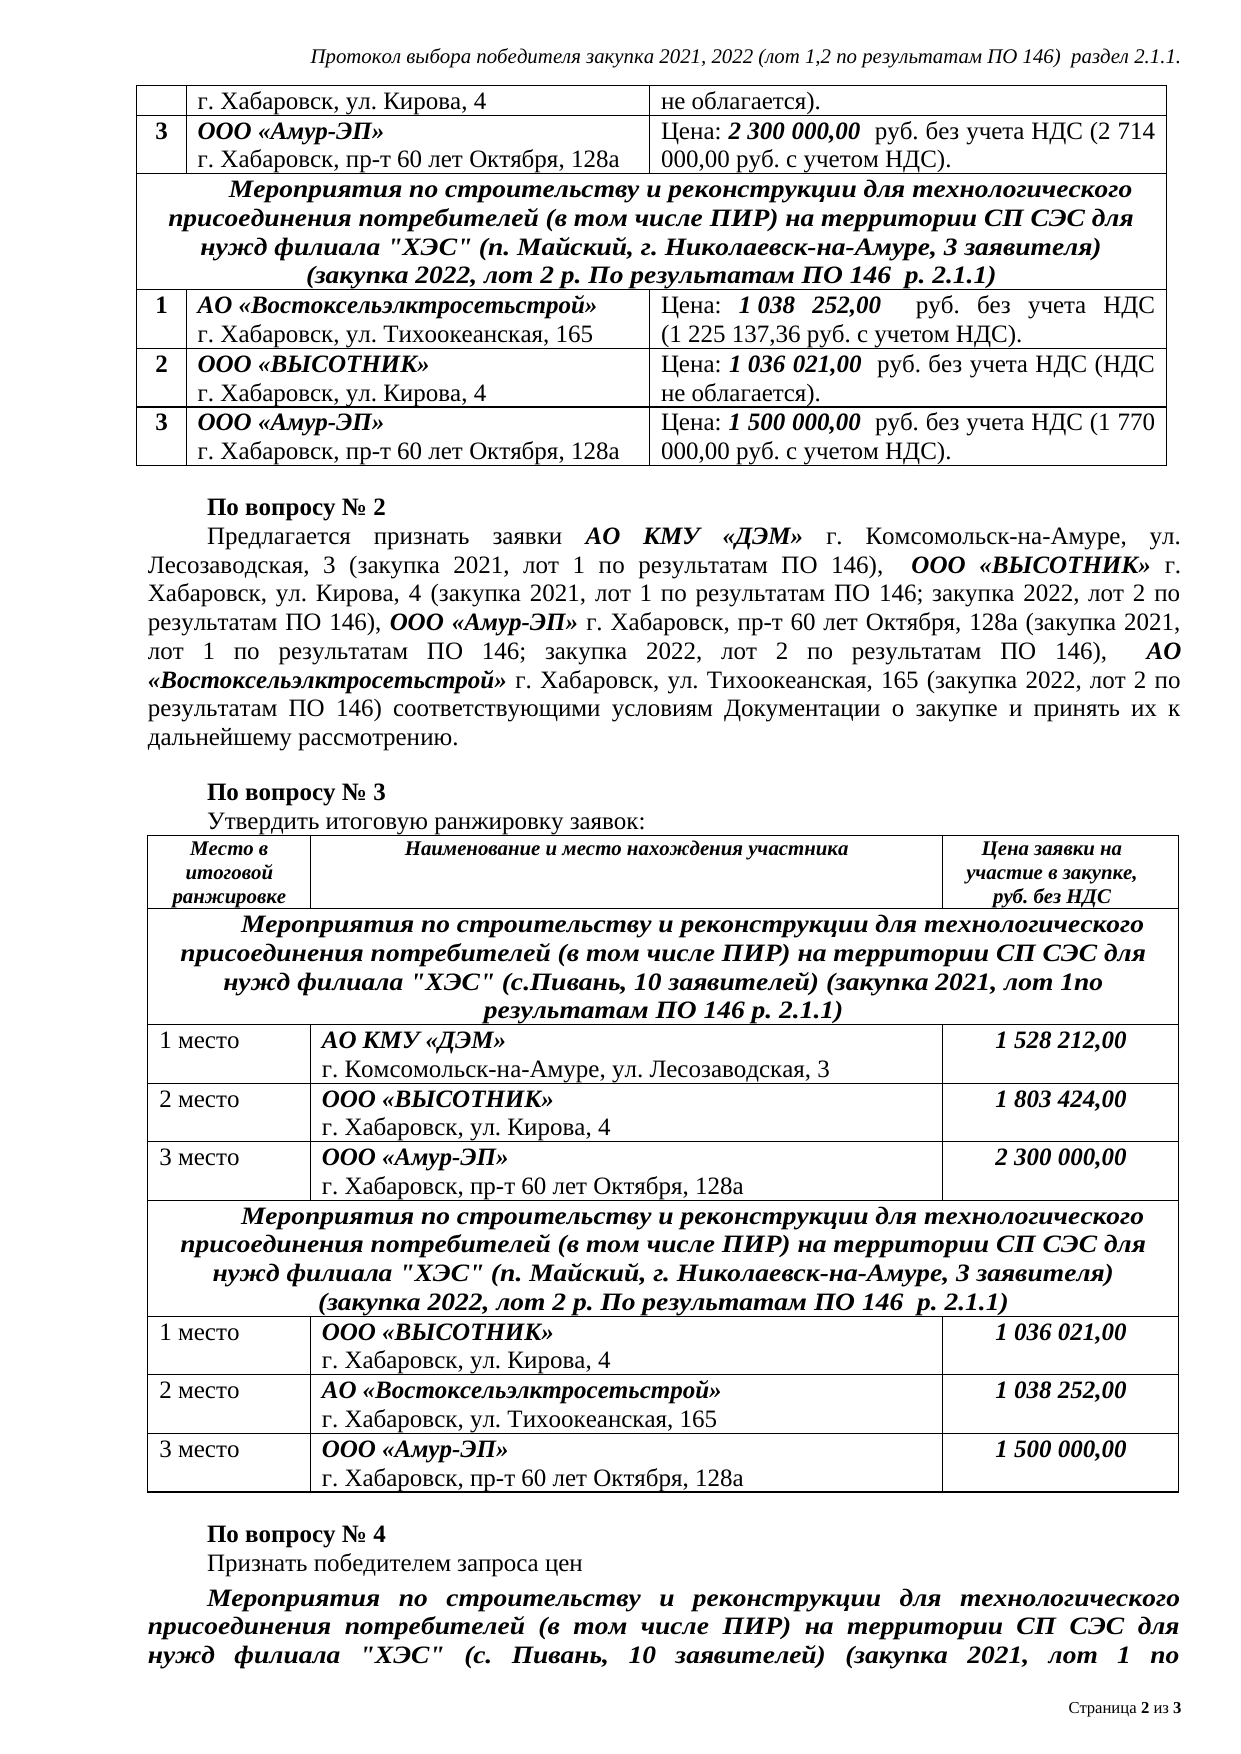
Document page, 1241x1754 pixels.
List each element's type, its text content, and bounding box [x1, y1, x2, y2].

table_cell 1 место [148, 1025, 310, 1083]
text Предлагается признать заявки АО КМУ «ДЭМ» г. Комсомольск-на-Амуре, ул. Лесозаводская, 3 (закупка 2021, лот 1 по результатам ПО 146), ООО «ВЫСОТНИК» г. Хабаровск, ул. Кирова, 4 (закупка 2021, лот 1 по результатам ПО 146; закупка 2022, лот 2 по результатам ПО 146), ООО «Амур-ЭП» г. Хабаровск, пр-т 60 лет Октября, 128а (закупка 2021, лот 1 по результатам ПО 146; закупка 2022, лот 2 по результатам ПО 146), АО «Востоксельэлктросетьстрой» г. Хабаровск, ул. Тихоокеанская, 165 (закупка 2022, лот 2 по результатам ПО 146) соответствующими условиям Документации о закупке и принять их к дальнейшему рассмотрению. [148, 521, 1181, 751]
table_cell ООО «Амур-ЭП» г. Хабаровск, пр-т 60 лет Октября, 128а [311, 1434, 942, 1491]
table_cell 3 [137, 408, 186, 465]
table_cell АО «Востоксельэлктросетьстрой» г. Хабаровск, ул. Тихоокеанская, 165 [311, 1375, 942, 1433]
table_cell Мероприятия по строительству и реконструкции для технологического присоединения потребителей (в том числе ПИР) на территории СП СЭС для нужд филиала "ХЭС" (с.Пивань, 10 заявителей) (закупка 2021, лот 1по результатам ПО 146 р. 2.1.1) [148, 909, 1178, 1024]
text По вопросу № 2 [148, 492, 1181, 521]
table_cell Цена: 1 038 252,00 руб. без учета НДС (1 225 137,36 руб. с учетом НДС). [650, 290, 1166, 348]
text Признать победителем запроса цен [148, 1548, 1181, 1576]
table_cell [187, 86, 649, 115]
table_cell 1 528 212,00 [943, 1025, 1178, 1083]
table_cell 2 [137, 349, 186, 406]
table_header Наименование и место нахождения участника [311, 836, 942, 908]
table_cell 3 место [148, 1434, 310, 1491]
table_cell ООО «Амур-ЭП» г. Хабаровск, пр-т 60 лет Октября, 128а [311, 1142, 942, 1200]
table_cell Мероприятия по строительству и реконструкции для технологического присоединения потребителей (в том числе ПИР) на территории СП СЭС для нужд филиала "ХЭС" (п. Майский, г. Николаевск-на-Амуре, 3 заявителя) (закупка 2022, лот 2 р. По результатам ПО 146 р. 2.1.1) [137, 174, 1166, 289]
table_cell АО «Востоксельэлктросетьстрой» г. Хабаровск, ул. Тихоокеанская, 165 [187, 290, 649, 348]
text По вопросу № 3 [148, 777, 1181, 806]
table_cell 1 803 424,00 [943, 1084, 1178, 1141]
table_cell ООО «Амур-ЭП» г. Хабаровск, пр-т 60 лет Октября, 128а [187, 116, 649, 173]
table_cell 2 место [148, 1375, 310, 1433]
table_cell АО КМУ «ДЭМ» г. Комсомольск-на-Амуре, ул. Лесозаводская, 3 [311, 1025, 942, 1083]
table_header Цена заявки на участие в закупке, руб. без НДС [943, 836, 1178, 908]
table_cell Цена: 2 300 000,00 руб. без учета НДС (2 714 000,00 руб. с учетом НДС). [650, 116, 1166, 173]
table_cell ООО «Амур-ЭП» г. Хабаровск, пр-т 60 лет Октября, 128а [187, 408, 649, 465]
text Утвердить итоговую ранжировку заявок: [148, 806, 1181, 835]
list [148, 1583, 1181, 1669]
table_cell 2 [137, 86, 186, 115]
table_cell ООО «ВЫСОТНИК» г. Хабаровск, ул. Кирова, 4 [187, 349, 649, 406]
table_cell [650, 86, 1166, 115]
table_cell Цена: 1 500 000,00 руб. без учета НДС (1 770 000,00 руб. с учетом НДС). [650, 408, 1166, 465]
table_cell 1 [137, 290, 186, 348]
table_cell 2 300 000,00 [943, 1142, 1178, 1200]
table_cell ООО «ВЫСОТНИК» г. Хабаровск, ул. Кирова, 4 [311, 1084, 942, 1141]
text По вопросу № 4 [148, 1519, 1181, 1548]
table_cell 1 036 021,00 [943, 1317, 1178, 1374]
table_cell 1 500 000,00 [943, 1434, 1178, 1491]
table_cell 2 место [148, 1084, 310, 1141]
table_cell 1 место [148, 1317, 310, 1374]
table_header Место в итоговой ранжировке [148, 836, 310, 908]
table_cell Мероприятия по строительству и реконструкции для технологического присоединения потребителей (в том числе ПИР) на территории СП СЭС для нужд филиала "ХЭС" (п. Майский, г. Николаевск-на-Амуре, 3 заявителя) (закупка 2022, лот 2 р. По результатам ПО 146 р. 2.1.1) [148, 1201, 1178, 1316]
table_cell 3 место [148, 1142, 310, 1200]
table_cell Цена: 1 036 021,00 руб. без учета НДС (НДС не облагается). [650, 349, 1166, 406]
table_cell 3 [137, 116, 186, 173]
table_cell ООО «ВЫСОТНИК» г. Хабаровск, ул. Кирова, 4 [311, 1317, 942, 1374]
table_cell 1 038 252,00 [943, 1375, 1178, 1433]
